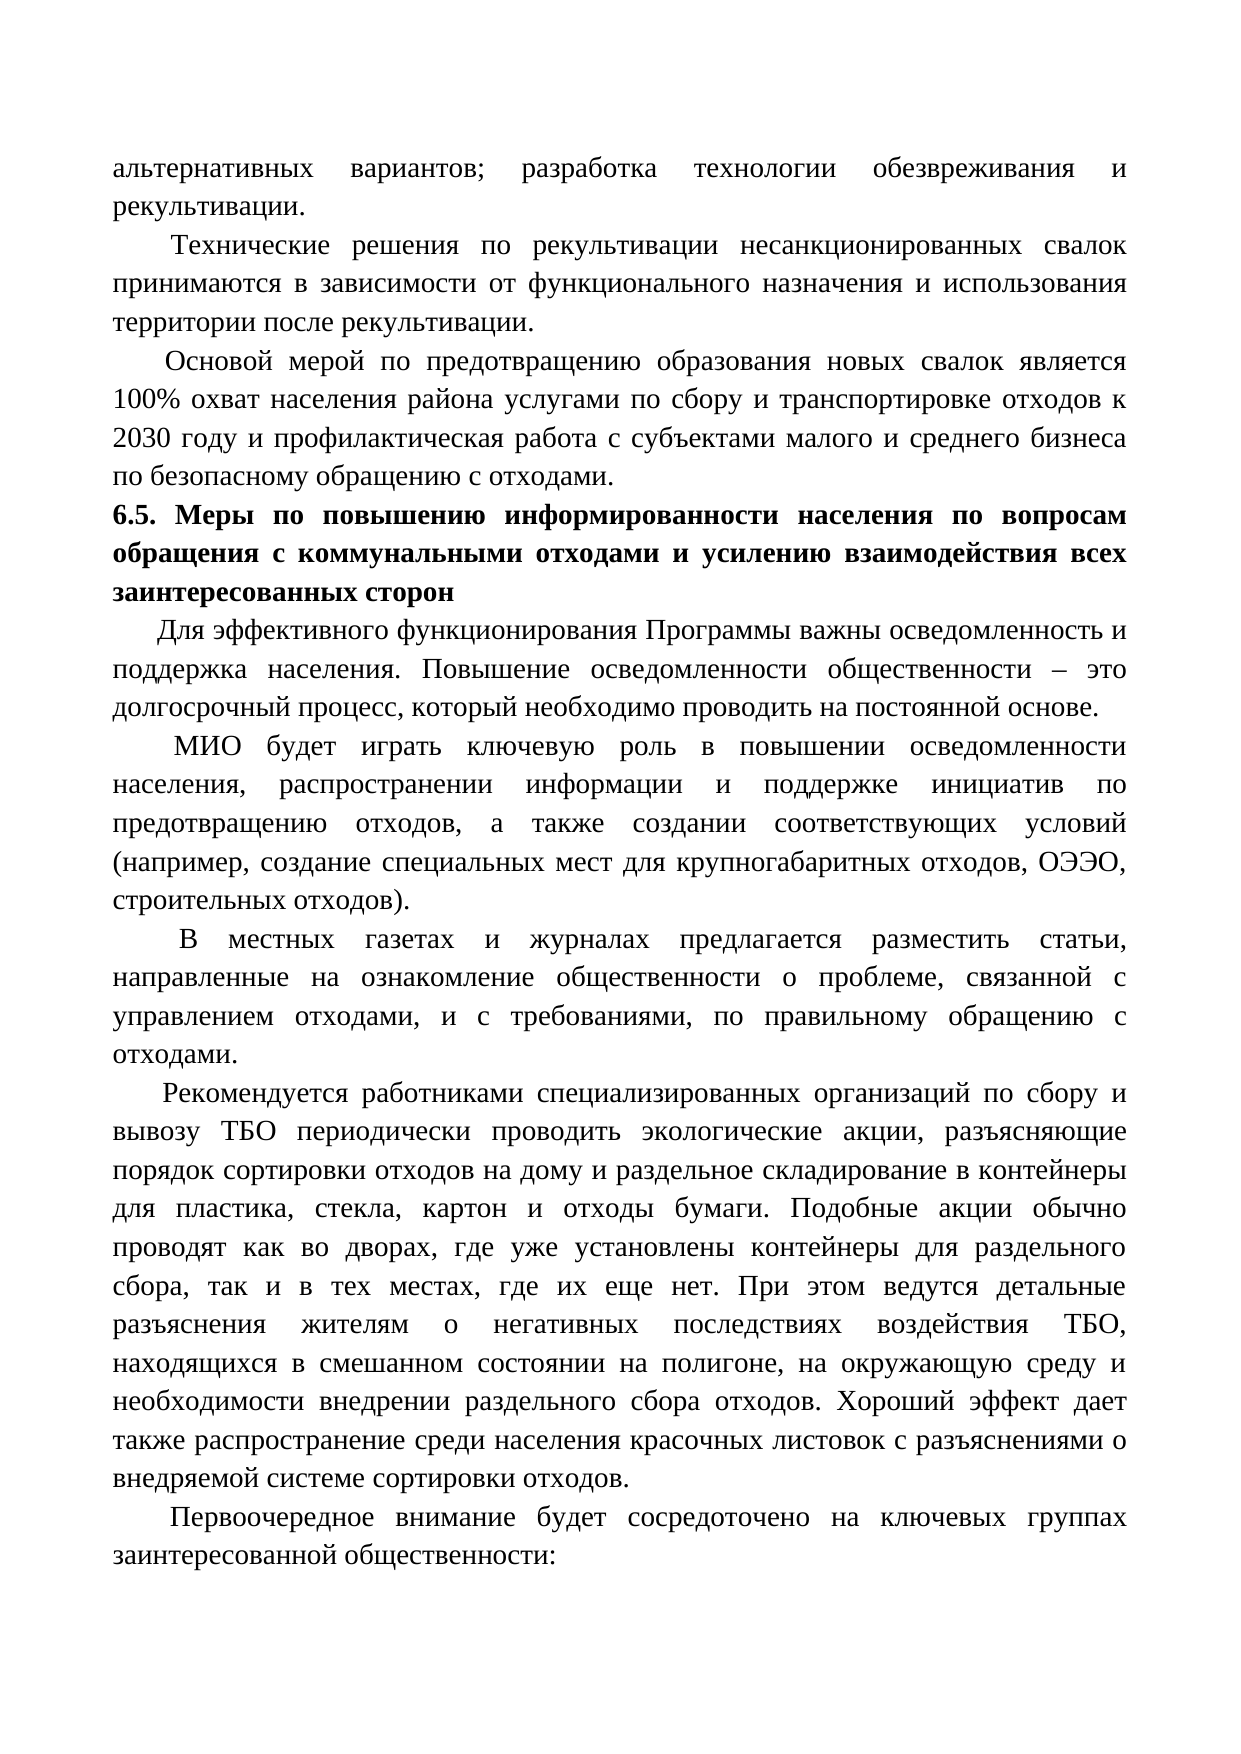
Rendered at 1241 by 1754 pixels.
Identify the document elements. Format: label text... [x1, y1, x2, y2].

text 6.5. Меры по повышению информированности населения по вопросам обращения с коммунальными отходами и усилению взаимодействия всех заинтересованных сторон [112, 497, 1128, 607]
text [112, 150, 1128, 222]
text Первоочередное внимание будет сосредоточено на ключевых группах заинтересованной общественности: [112, 1499, 1128, 1571]
text Рекомендуется работниками специализированных организаций по сбору и вывозу ТБО периодически проводить экологические акции, разъясняющие порядок сортировки отходов на дому и раздельное складирование в контейнеры для пластика, стекла, картон и отходы бумаги. Подобные акции обычно проводят как во дворах, где уже установлены контейнеры для раздельного сбора, так и в тех местах, где их еще нет. При этом ведутся детальные разъяснения жителям о негативных последствиях воздействия ТБО, находящихся в смешанном состоянии на полигоне, на окружающую среду и необходимости внедрении раздельного сбора отходов. Хороший эффект дает также распространение среди населения красочных листовок с разъяснениями о внедряемой системе сортировки отходов. [112, 1075, 1128, 1494]
text Технические решения по рекультивации несанкционированных свалок принимаются в зависимости от функционального назначения и использования территории после рекультивации. [112, 227, 1128, 338]
text МИО будет играть ключевую роль в повышении осведомленности населения, распространении информации и поддержке инициатив по предотвращению отходов, а также создании соответствующих условий (например, создание специальных мест для крупногабаритных отходов, ОЭЭО, строительных отходов). [112, 728, 1128, 916]
text В местных газетах и журналах предлагается разместить статьи, направленные на ознакомление общественности о проблеме, связанной с управлением отходами, и с требованиями, по правильному обращению с отходами. [112, 921, 1128, 1070]
text Основой мерой по предотвращению образования новых свалок является 100% охват населения района услугами по сбору и транспортировке отходов к 2030 году и профилактическая работа с субъектами малого и среднего бизнеса по безопасному обращению с отходами. [112, 343, 1128, 492]
text Для эффективного функционирования Программы важны осведомленность и поддержка населения. Повышение осведомленности общественности – это долгосрочный процесс, который необходимо проводить на постоянной основе. [112, 612, 1128, 723]
